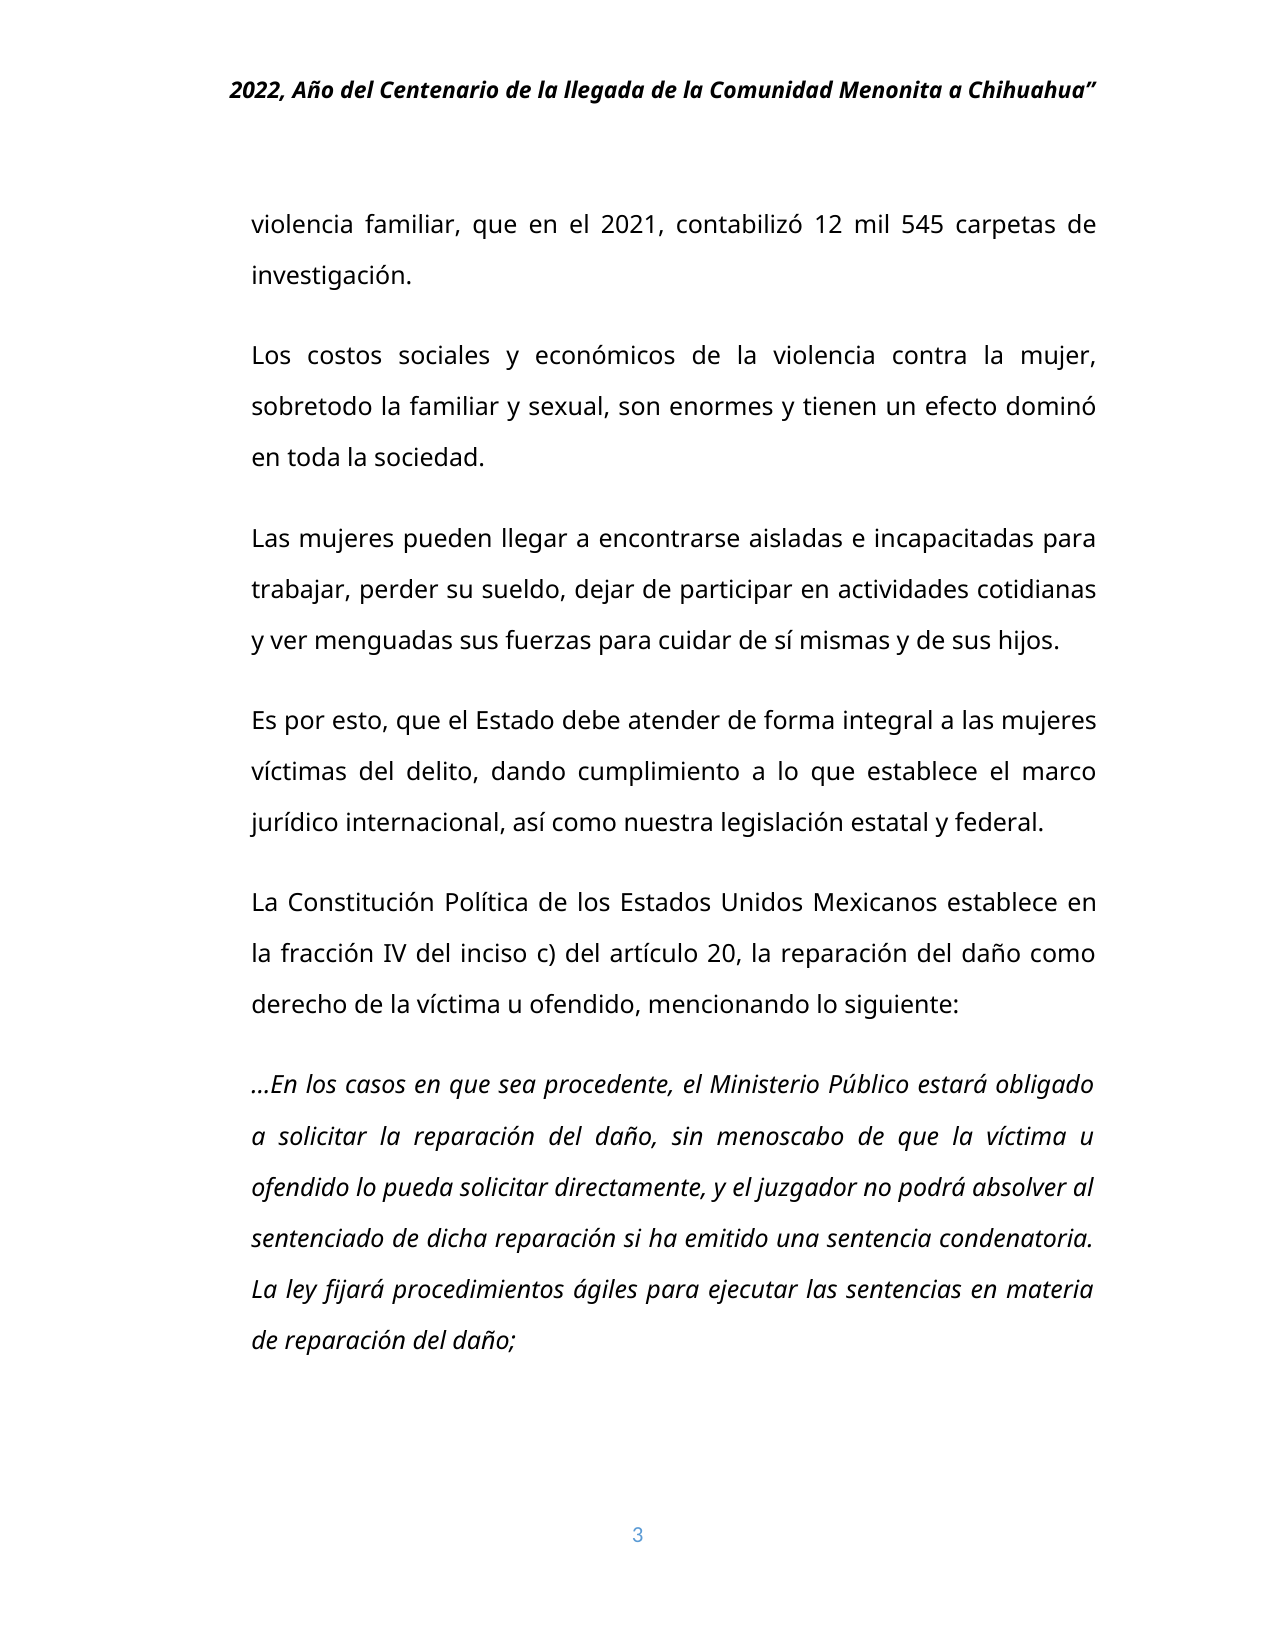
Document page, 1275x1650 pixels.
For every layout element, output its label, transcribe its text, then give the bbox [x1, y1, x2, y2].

text Los costos sociales y económicos de la violencia contra la mujer, sobretodo la familiar y sexual, son enormes y tienen un efecto dominó en toda la sociedad. [251, 338, 1098, 474]
text Las mujeres pueden llegar a encontrarse aisladas e incapacitadas para trabajar, perder su sueldo, dejar de participar en actividades cotidianas y ver menguadas sus fuerzas para cuidar de sí mismas y de sus hijos. [251, 520, 1098, 656]
text …En los casos en que sea procedente, el Ministerio Público estará obligado a solicitar la reparación del daño, sin menoscabo de que la víctima u ofendido lo pueda solicitar directamente, y el juzgador no podrá absolver al sentenciado de dicha reparación si ha emitido una sentencia condenatoria. La ley fijará procedimientos ágiles para ejecutar las sentencias en materia de reparación del daño; [251, 1067, 1098, 1356]
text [251, 241, 1098, 292]
text La Constitución Política de los Estados Unidos Mexicanos establece en la fracción IV del inciso c) del artículo 20, la reparación del daño como derecho de la víctima u ofendido, mencionando lo siguiente: [251, 885, 1098, 1021]
text Es por esto, que el Estado debe atender de forma integral a las mujeres víctimas del delito, dando cumplimiento a lo que establece el marco jurídico internacional, así como nuestra legislación estatal y federal. [251, 703, 1098, 839]
